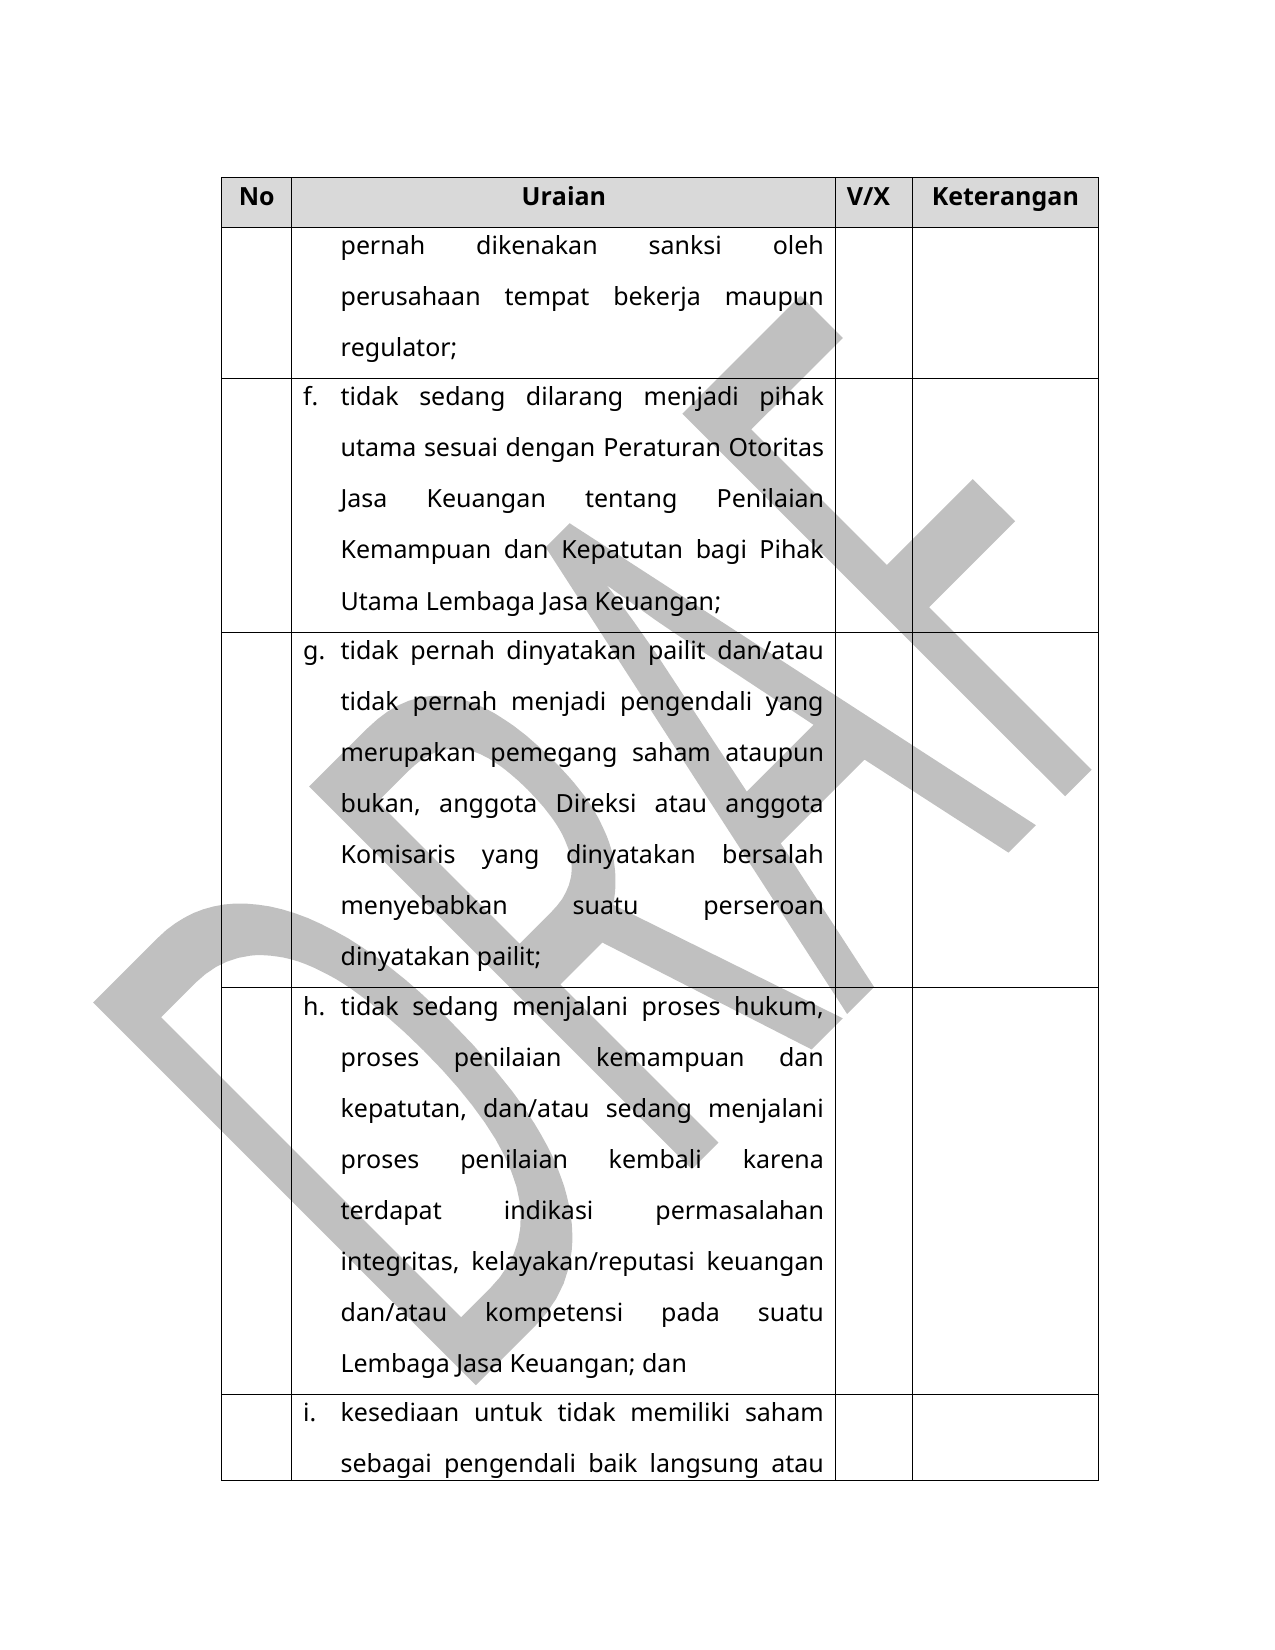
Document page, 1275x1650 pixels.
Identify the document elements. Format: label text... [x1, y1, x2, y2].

table_header V/X [836, 178, 912, 227]
table_cell [913, 988, 1098, 1394]
table_header Uraian [292, 178, 835, 227]
table_cell [222, 1395, 291, 1480]
table_cell [222, 228, 291, 378]
table_cell [913, 633, 1098, 987]
table_header No [222, 178, 291, 227]
table_cell [222, 379, 291, 632]
table_header Keterangan [913, 178, 1098, 227]
table_cell [836, 633, 912, 987]
table_cell [913, 379, 1098, 632]
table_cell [292, 228, 835, 378]
table_cell tidak sedang dilarang menjadi pihak utama sesuai dengan Peraturan Otoritas Jasa Keuangan tentang Penilaian Kemampuan dan Kepatutan bagi Pihak Utama Lembaga Jasa Keuangan; [292, 379, 835, 632]
table_cell [913, 228, 1098, 378]
table_cell [836, 228, 912, 378]
table_cell [836, 379, 912, 632]
table_cell [836, 1395, 912, 1480]
table_cell tidak pernah dinyatakan pailit dan/atau tidak pernah menjadi pengendali yang merupakan pemegang saham ataupun bukan, anggota Direksi atau anggota Komisaris yang dinyatakan bersalah menyebabkan suatu perseroan dinyatakan pailit; [292, 633, 835, 987]
table_cell [913, 1395, 1098, 1480]
table_cell tidak sedang menjalani proses hukum, proses penilaian kemampuan dan kepatutan, dan/atau sedang menjalani proses penilaian kembali karena terdapat indikasi permasalahan integritas, kelayakan/reputasi keuangan dan/atau kompetensi pada suatu Lembaga Jasa Keuangan; dan [292, 988, 835, 1394]
table_cell [222, 988, 291, 1394]
table_cell [222, 633, 291, 987]
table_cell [292, 1395, 835, 1480]
table_cell [836, 988, 912, 1394]
